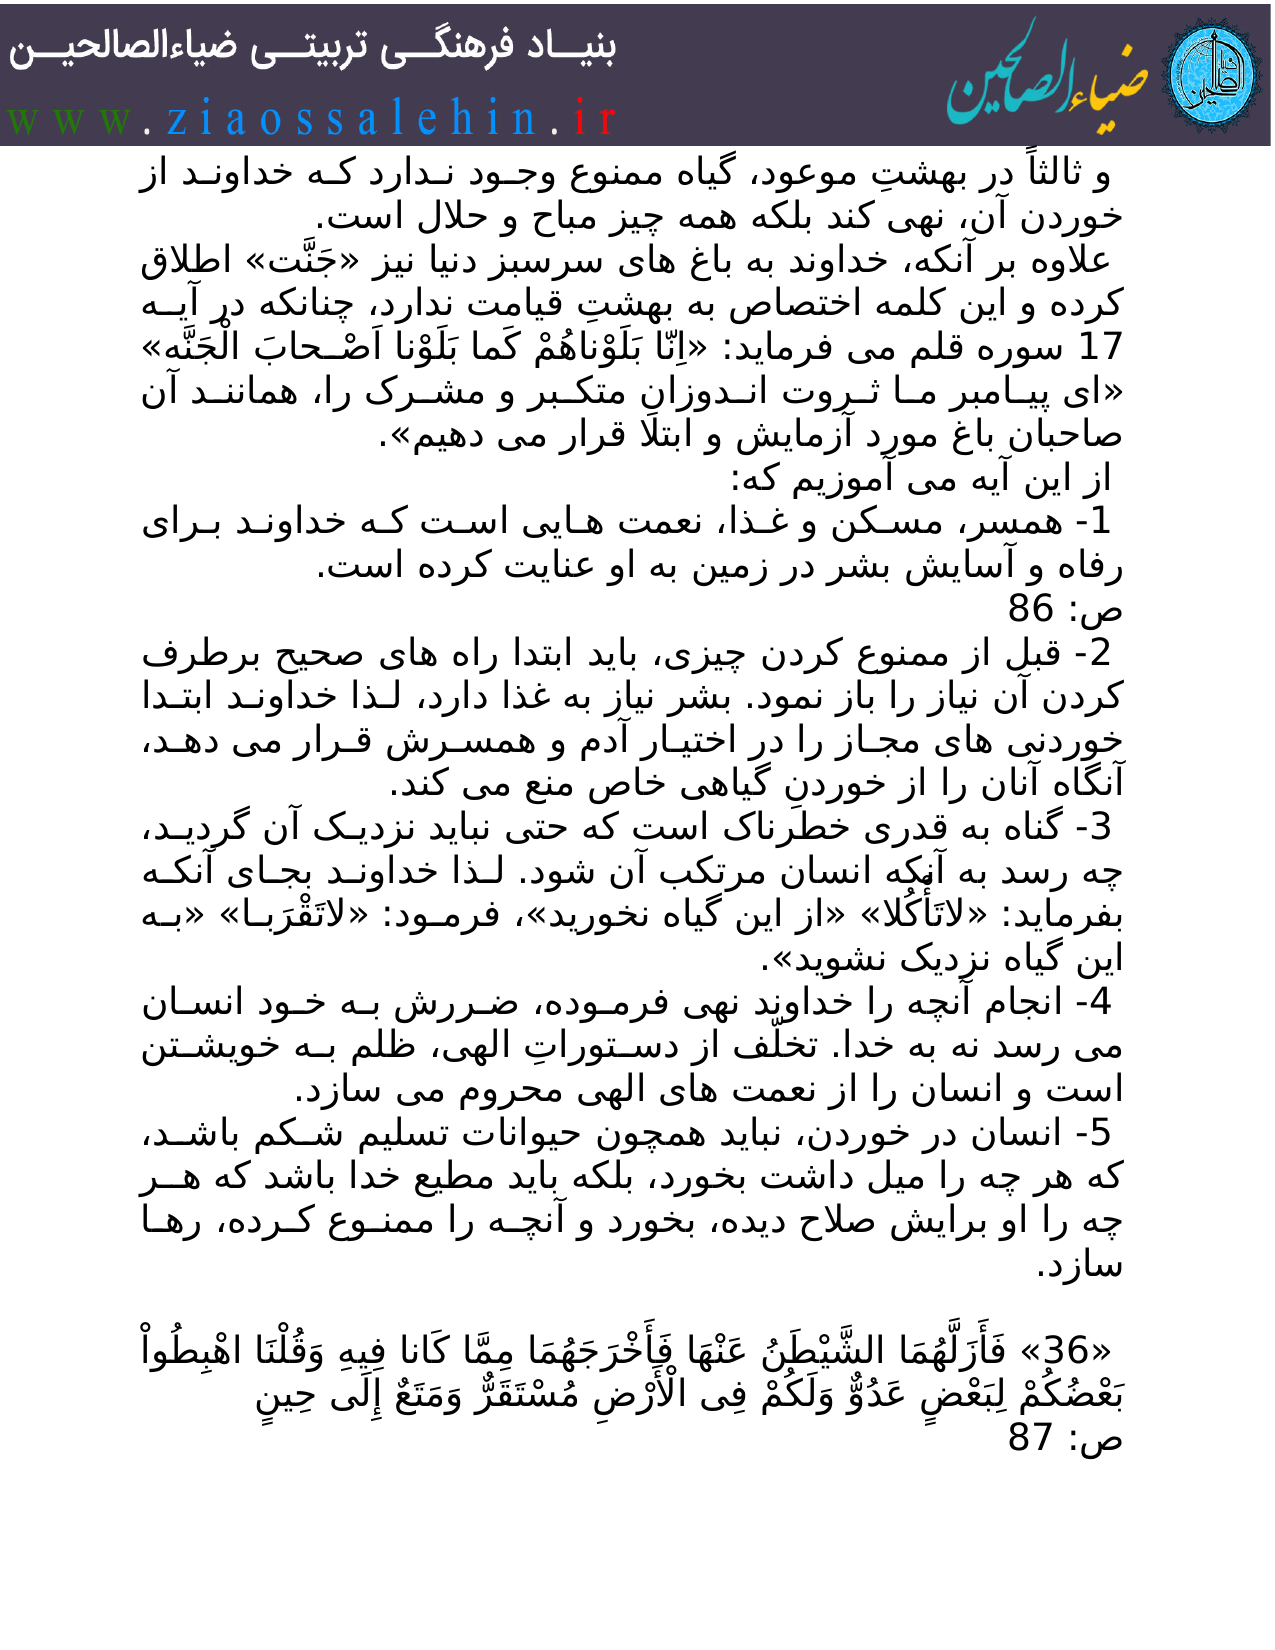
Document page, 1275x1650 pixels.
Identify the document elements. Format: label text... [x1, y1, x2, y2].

text علاوه بر آنکه، خداوند به باغ های سرسبز دنیا نیز «جَنَّت» اطلاق کرده و این کلمه اختصاص به بهشتِ قیامت ندارد، چنانکه در آیه 17 سوره قلم می فرماید: «اِنّا بَلَوْناهُمْ کَما بَلَوْنا اَصْحابَ الْجَنَّه» «ای پیامبر ما ثروت اندوزانِ متکبر و مشرک را، همانند آن صاحبان باغ مورد آزمایش و ابتلا قرار می دهیم». [141, 237, 1125, 456]
text «36» فَأَزَلَّهُمَا الشَّیْطَنُ عَنْهَا فَأَخْرَجَهُمَا مِمَّا کَانا فِیهِ وَقُلْنَا اهْبِطُواْ بَعْضُکُمْ لِبَعْضٍ عَدُوٌّ وَلَکُمْ فِی الْأَرْضِ مُسْتَقَرٌّ وَمَتَعٌ إِلَی حِینٍ [141, 1328, 1125, 1416]
text ص: 86 [141, 586, 1125, 630]
text و ثالثاً در بهشتِ موعود، گیاه ممنوع وجود ندارد که خداوند از خوردن آن، نهی کند بلکه همه چیز مباح و حلال است. [141, 150, 1125, 237]
text 1- همسر، مسکن و غذا، نعمت هایی است که خداوند برای رفاه و آسایش بشر در زمین به او عنایت کرده است. [141, 499, 1125, 586]
text 4- انجام آنچه را خداوند نهی فرموده، ضررش به خود انسان می رسد نه به خدا. تخلّف از دستوراتِ الهی، ظلم به خویشتن است و انسان را از نعمت های الهی محروم می سازد. [141, 979, 1125, 1110]
text 5- انسان در خوردن، نباید همچون حیوانات تسلیم شکم باشد، که هر چه را میل داشت بخورد، بلکه باید مطیع خدا باشد که هر چه را او برایش صلاح دیده، بخورد و آنچه را ممنوع کرده، رها سازد. [141, 1110, 1125, 1285]
text از این آیه می آموزیم که: [141, 456, 1125, 499]
text 3- گناه به قدری خطرناک است که حتی نباید نزدیک آن گردید، چه رسد به آنکه انسان مرتکب آن شود. لذا خداوند بجای آنکه بفرماید: «لاتَأْکُلا» «از این گیاه نخورید»، فرمود: «لاتَقْرَبا» «به این گیاه نزدیک نشوید». [141, 805, 1125, 979]
text 2- قبل از ممنوع کردن چیزی، باید ابتدا راه های صحیح برطرف کردن آن نیاز را باز نمود. بشر نیاز به غذا دارد، لذا خداوند ابتدا خوردنی های مجاز را در اختیار آدم و همسرش قرار می دهد، آنگاه آنان را از خوردنِ گیاهی خاص منع می کند. [141, 630, 1125, 805]
text ص: 87 [141, 1416, 1125, 1459]
picture [0, 4, 1271, 146]
